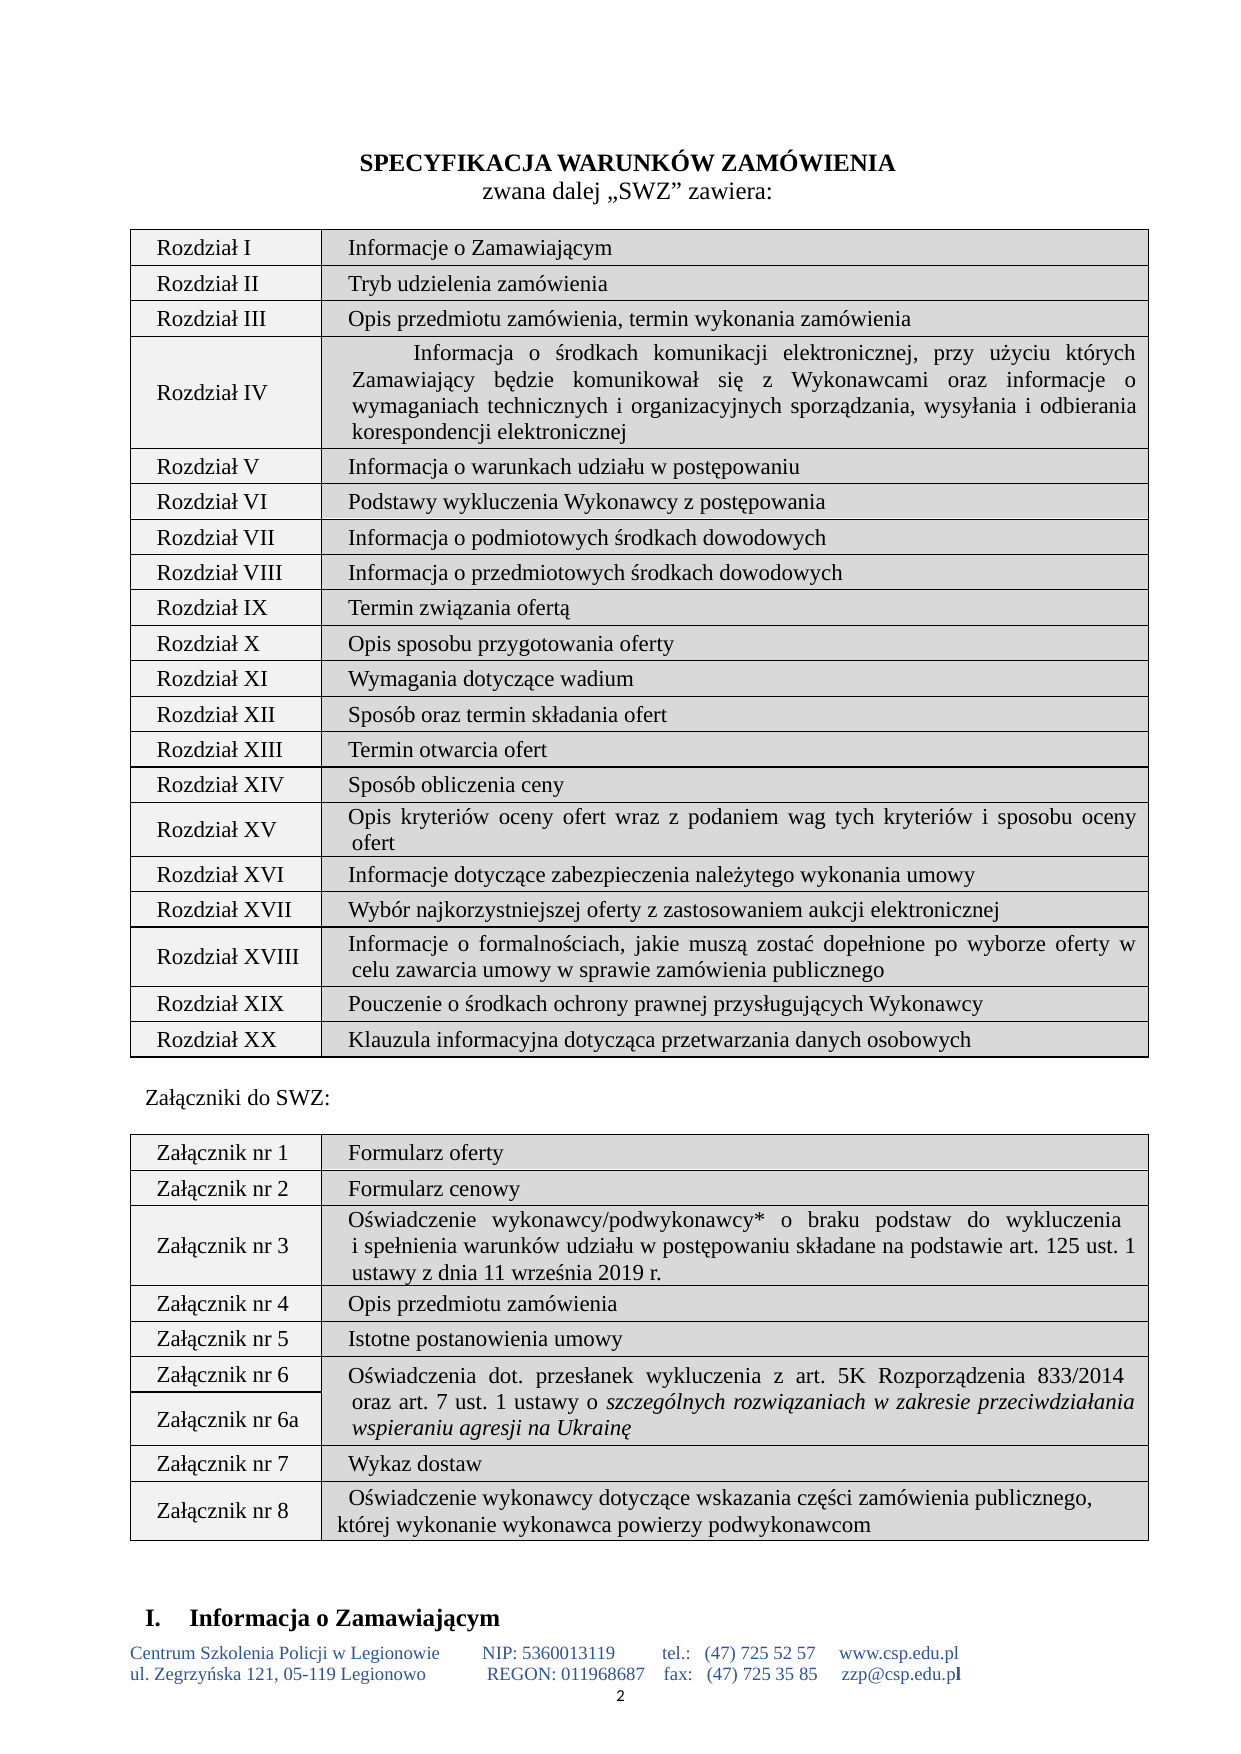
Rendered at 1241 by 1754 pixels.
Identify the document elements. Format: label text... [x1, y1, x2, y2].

table_cell Rozdział X [131, 626, 321, 660]
table_cell Rozdział III [131, 301, 321, 336]
table_cell Oświadczenie wykonawcy/podwykonawcy* o braku podstaw do wykluczenia i spełnienia warunków udziału w postępowaniu składane na podstawie art. 125 ust. 1 ustawy z dnia 11 września 2019 r. [322, 1206, 1148, 1285]
table_cell Rozdział IV [131, 337, 321, 448]
table_header Informacje o Zamawiającym [322, 230, 1148, 265]
table_cell Sposób oraz termin składania ofert [322, 697, 1148, 731]
table_cell Termin związania ofertą [322, 590, 1148, 625]
table_cell Formularz cenowy [322, 1171, 1148, 1205]
table_cell Rozdział VII [131, 520, 321, 554]
table_cell Informacja o warunkach udziału w postępowaniu [322, 449, 1148, 483]
table_cell Rozdział XII [131, 697, 321, 731]
table_cell Załącznik nr 8 [131, 1482, 321, 1540]
table_cell Opis przedmiotu zamówienia, termin wykonania zamówienia [322, 301, 1148, 336]
table_cell Rozdział XI [131, 661, 321, 696]
table_header Załącznik nr 1 [131, 1135, 321, 1169]
table_cell Rozdział II [131, 266, 321, 300]
table_cell Załącznik nr 6a [131, 1393, 321, 1445]
table_cell Rozdział XV [131, 803, 321, 856]
table_cell Załącznik nr 5 [131, 1322, 321, 1356]
table_header Rozdział I [131, 230, 321, 265]
table_cell Załącznik nr 7 [131, 1446, 321, 1481]
text SPECYFIKACJA WARUNKÓW ZAMÓWIENIA [145, 148, 1110, 176]
table_cell Informacje o formalnościach, jakie muszą zostać dopełnione po wyborze oferty w celu zawarcia umowy w sprawie zamówienia publicznego [322, 928, 1148, 986]
table_cell Tryb udzielenia zamówienia [322, 266, 1148, 300]
table_header Formularz oferty [322, 1135, 1148, 1169]
table_cell Rozdział XIV [131, 768, 321, 802]
table_cell Sposób obliczenia ceny [322, 768, 1148, 802]
table_cell Termin otwarcia ofert [322, 732, 1148, 766]
table_cell Rozdział XX [131, 1022, 321, 1056]
table_cell Opis sposobu przygotowania oferty [322, 626, 1148, 660]
text Załączniki do SWZ: [145, 1084, 1110, 1110]
table_cell Opis kryteriów oceny ofert wraz z podaniem wag tych kryteriów i sposobu oceny ofert [322, 803, 1148, 856]
text I. Informacja o Zamawiającym [145, 1603, 1110, 1632]
table_cell Wymagania dotyczące wadium [322, 661, 1148, 696]
table_cell Informacja o podmiotowych środkach dowodowych [322, 520, 1148, 554]
table_cell Informacja o przedmiotowych środkach dowodowych [322, 555, 1148, 589]
table_cell Klauzula informacyjna dotycząca przetwarzania danych osobowych [322, 1022, 1148, 1056]
table_cell Rozdział V [131, 449, 321, 483]
table_cell Podstawy wykluczenia Wykonawcy z postępowania [322, 484, 1148, 518]
table_cell Rozdział XIII [131, 732, 321, 766]
table_cell Pouczenie o środkach ochrony prawnej przysługujących Wykonawcy [322, 987, 1148, 1021]
table_cell Rozdział XIX [131, 987, 321, 1021]
table_cell Rozdział VIII [131, 555, 321, 589]
table_cell Załącznik nr 2 [131, 1171, 321, 1205]
table_cell Załącznik nr 3 [131, 1206, 321, 1285]
text zwana dalej „SWZ” zawiera: [145, 176, 1110, 205]
table_cell Załącznik nr 6 [131, 1357, 321, 1391]
table_cell Rozdział XVI [131, 857, 321, 891]
table_cell Rozdział VI [131, 484, 321, 518]
table_cell Oświadczenie wykonawcy dotyczące wskazania części zamówienia publicznego, której wykonanie wykonawca powierzy podwykonawcom [322, 1482, 1148, 1540]
table_cell Wykaz dostaw [322, 1446, 1148, 1481]
table_cell Rozdział XVIII [131, 928, 321, 986]
table_cell Rozdział IX [131, 590, 321, 625]
table_cell Rozdział XVII [131, 892, 321, 926]
table_cell Informacja o środkach komunikacji elektronicznej, przy użyciu których Zamawiający będzie komunikował się z Wykonawcami oraz informacje o wymaganiach technicznych i organizacyjnych sporządzania, wysyłania i odbierania korespondencji elektronicznej [322, 337, 1148, 448]
table_cell Oświadczenia dot. przesłanek wykluczenia z art. 5K Rozporządzenia 833/2014 oraz art. 7 ust. 1 ustawy o szczególnych rozwiązaniach w zakresie przeciwdziałania wspieraniu agresji na Ukrainę [322, 1357, 1148, 1445]
table_cell Załącznik nr 4 [131, 1286, 321, 1321]
table_cell Istotne postanowienia umowy [322, 1322, 1148, 1356]
table_cell Opis przedmiotu zamówienia [322, 1286, 1148, 1321]
table_cell Wybór najkorzystniejszej oferty z zastosowaniem aukcji elektronicznej [322, 892, 1148, 926]
table_cell Informacje dotyczące zabezpieczenia należytego wykonania umowy [322, 857, 1148, 891]
